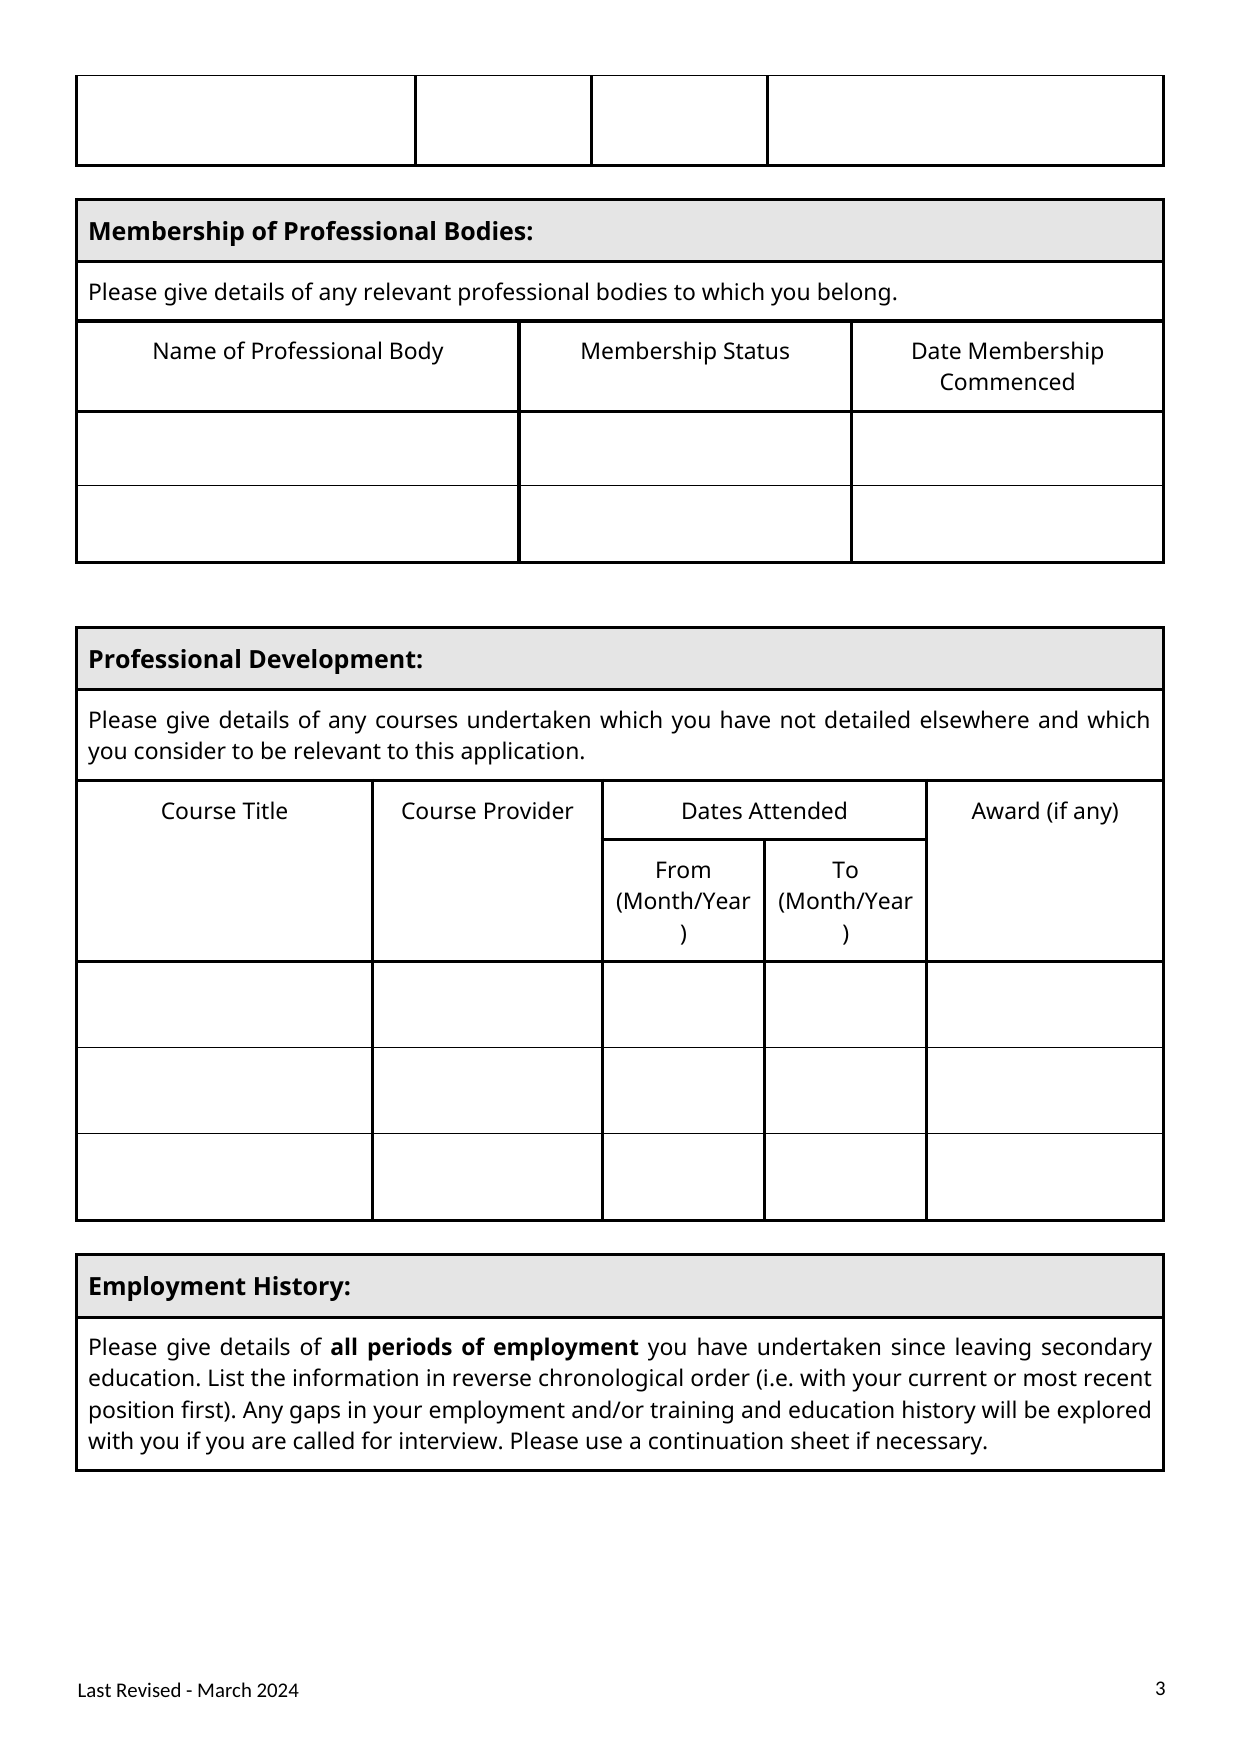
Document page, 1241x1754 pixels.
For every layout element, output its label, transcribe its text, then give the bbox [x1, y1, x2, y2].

table_cell [928, 963, 1162, 1046]
table_cell Membership Status [521, 323, 850, 410]
table_cell [78, 1134, 371, 1219]
table_cell [521, 486, 850, 561]
table_cell [374, 1134, 601, 1219]
table_cell Course Provider [374, 782, 601, 960]
table_cell [766, 1048, 925, 1133]
table_cell Name of Professional Body [78, 323, 517, 410]
table_cell [853, 486, 1162, 561]
table_cell Course Title [78, 782, 371, 960]
table_cell [853, 413, 1162, 485]
table_cell Please give details of any relevant professional bodies to which you belong. [78, 263, 1162, 319]
table_cell [78, 76, 414, 163]
table_header Professional Development: [78, 629, 1162, 688]
table_cell Please give details of all periods of employment you have undertaken since leaving secondary education. List the information in reverse chronological order (i.e. with your current or most recent position first). Any gaps in your employment and/or training and education history will be explored with you if you are called for interview. Please use a continuation sheet if necessary. [78, 1319, 1162, 1469]
table_cell [593, 76, 766, 163]
table_cell [374, 963, 601, 1046]
table_cell [374, 1048, 601, 1133]
table_cell [521, 413, 850, 485]
table_cell [766, 963, 925, 1046]
table_cell Dates Attended [604, 782, 925, 838]
table_cell [769, 76, 1162, 163]
table_cell [604, 963, 763, 1046]
table_cell [766, 1134, 925, 1219]
table_cell Award (if any) [928, 782, 1162, 960]
table_cell [78, 963, 371, 1046]
table_cell Please give details of any courses undertaken which you have not detailed elsewhere and which you consider to be relevant to this application. [78, 691, 1162, 779]
table_cell [78, 486, 517, 561]
table_cell Date Membership Commenced [853, 323, 1162, 410]
table_cell [78, 1048, 371, 1133]
table_cell To (Month/Year) [766, 841, 925, 960]
table_cell [928, 1134, 1162, 1219]
table_cell [78, 413, 517, 485]
table_header Employment History: [78, 1256, 1162, 1316]
table_cell [604, 1134, 763, 1219]
table_header Membership of Professional Bodies: [78, 201, 1162, 260]
table_cell From (Month/Year) [604, 841, 763, 960]
table_cell [604, 1048, 763, 1133]
table_cell [417, 76, 590, 163]
table_cell [928, 1048, 1162, 1133]
